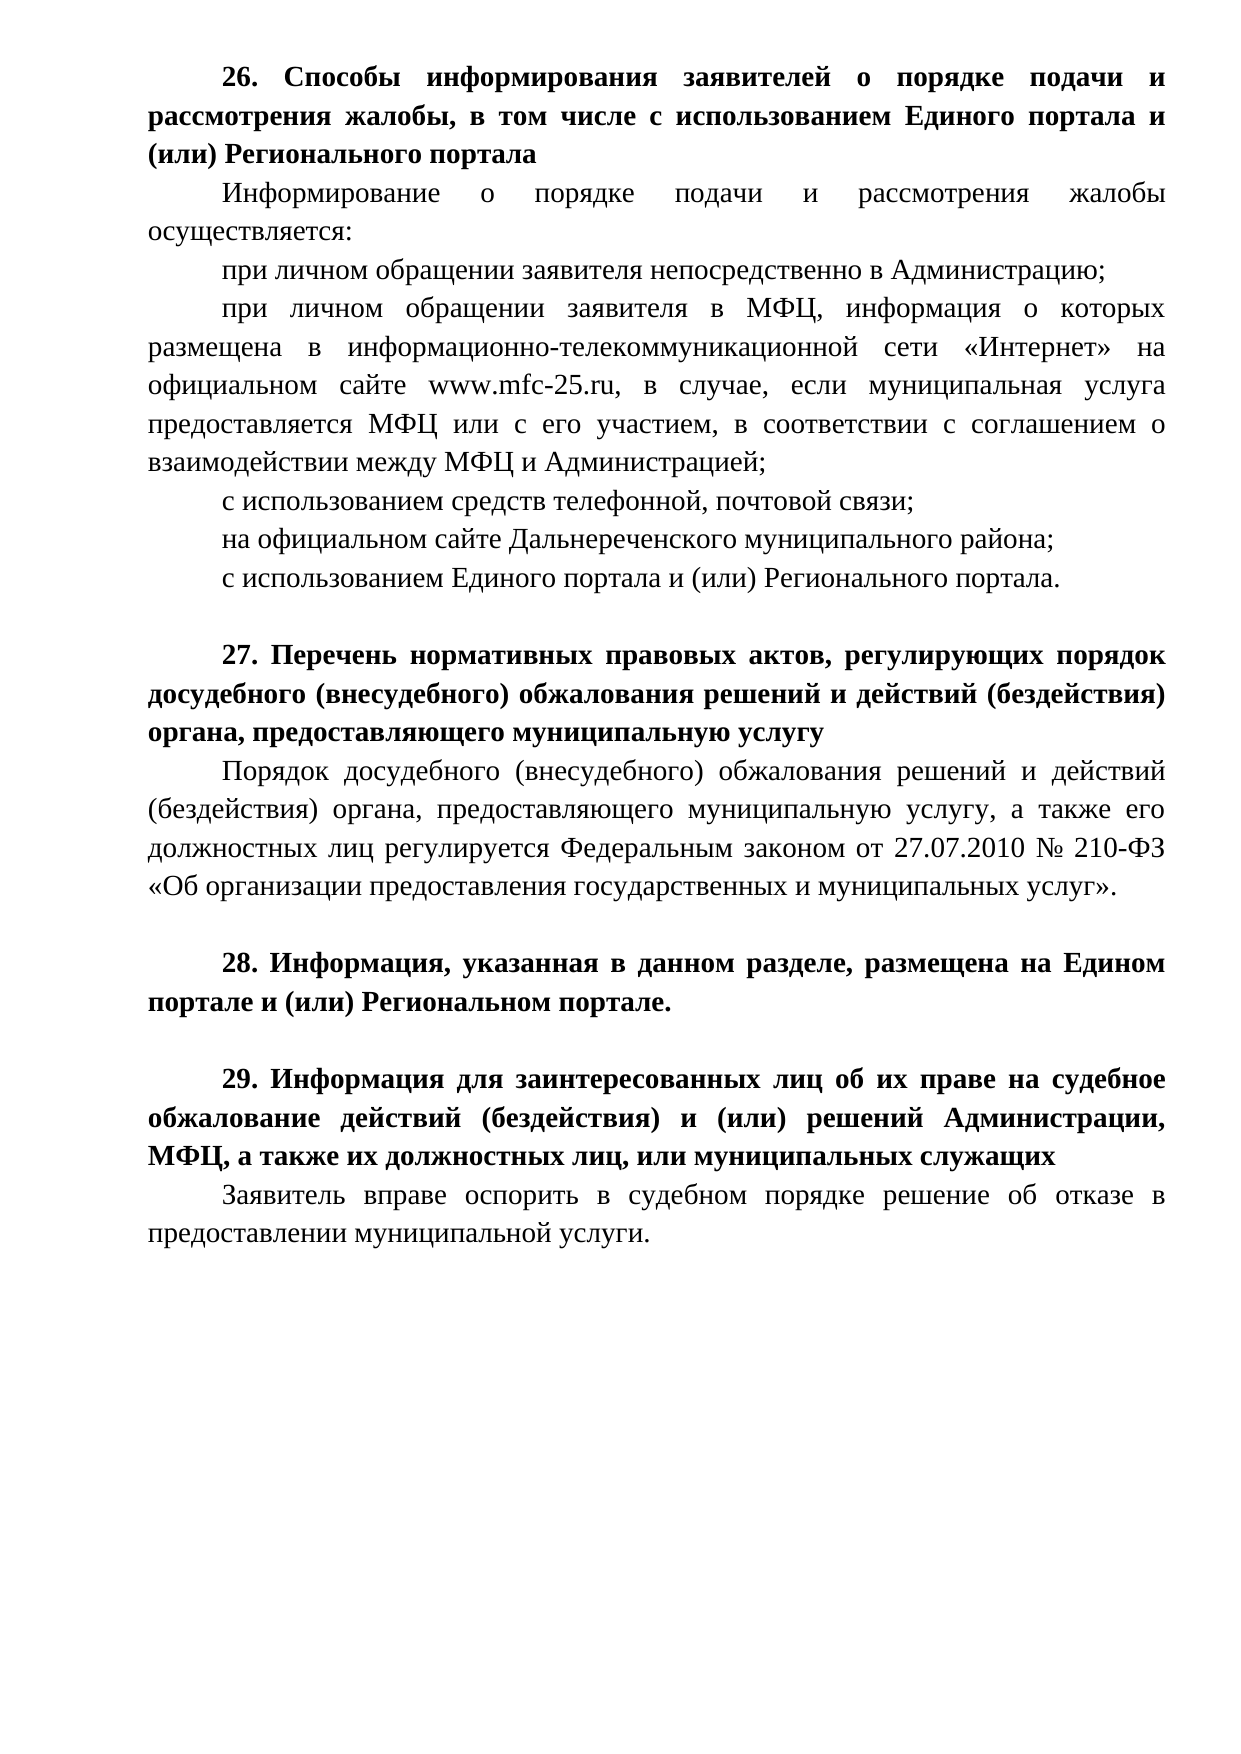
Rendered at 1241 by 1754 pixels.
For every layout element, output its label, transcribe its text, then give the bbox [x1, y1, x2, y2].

text Информирование о порядке подачи и рассмотрения жалобы осуществляется: [148, 175, 1167, 247]
text Порядок досудебного (внесудебного) обжалования решений и действий (бездействия) органа, предоставляющего муниципальную услугу, а также его должностных лиц регулируется Федеральным законом от 27.07.2010 № 210-ФЗ «Об организации предоставления государственных и муниципальных услуг». [148, 753, 1167, 902]
text с использованием средств телефонной, почтовой связи; [148, 483, 1167, 517]
text 26. Способы информирования заявителей о порядке подачи и рассмотрения жалобы, в том числе с использованием Единого портала и (или) Регионального портала [148, 59, 1167, 170]
text при личном обращении заявителя в МФЦ, информация о которых размещена в информационно-телекоммуникационной сети «Интернет» на официальном сайте www.mfc-25.ru, в случае, если муниципальная услуга предоставляется МФЦ или с его участием, в соответствии с соглашением о взаимодействии между МФЦ и Администрацией; [148, 290, 1167, 478]
text Заявитель вправе оспорить в судебном порядке решение об отказе в предоставлении муниципальной услуги. [148, 1177, 1167, 1249]
text 29. Информация для заинтересованных лиц об их праве на судебное обжалование действий (бездействия) и (или) решений Администрации, МФЦ, а также их должностных лиц, или муниципальных служащих [148, 1061, 1167, 1172]
text на официальном сайте Дальнереченского муниципального района; [148, 522, 1167, 555]
text 27. Перечень нормативных правовых актов, регулирующих порядок досудебного (внесудебного) обжалования решений и действий (бездействия) органа, предоставляющего муниципальную услугу [148, 637, 1167, 748]
text при личном обращении заявителя непосредственно в Администрацию; [148, 252, 1167, 285]
text с использованием Единого портала и (или) Регионального портала. [148, 560, 1167, 594]
text 28. Информация, указанная в данном разделе, размещена на Едином портале и (или) Региональном портале. [148, 946, 1167, 1018]
